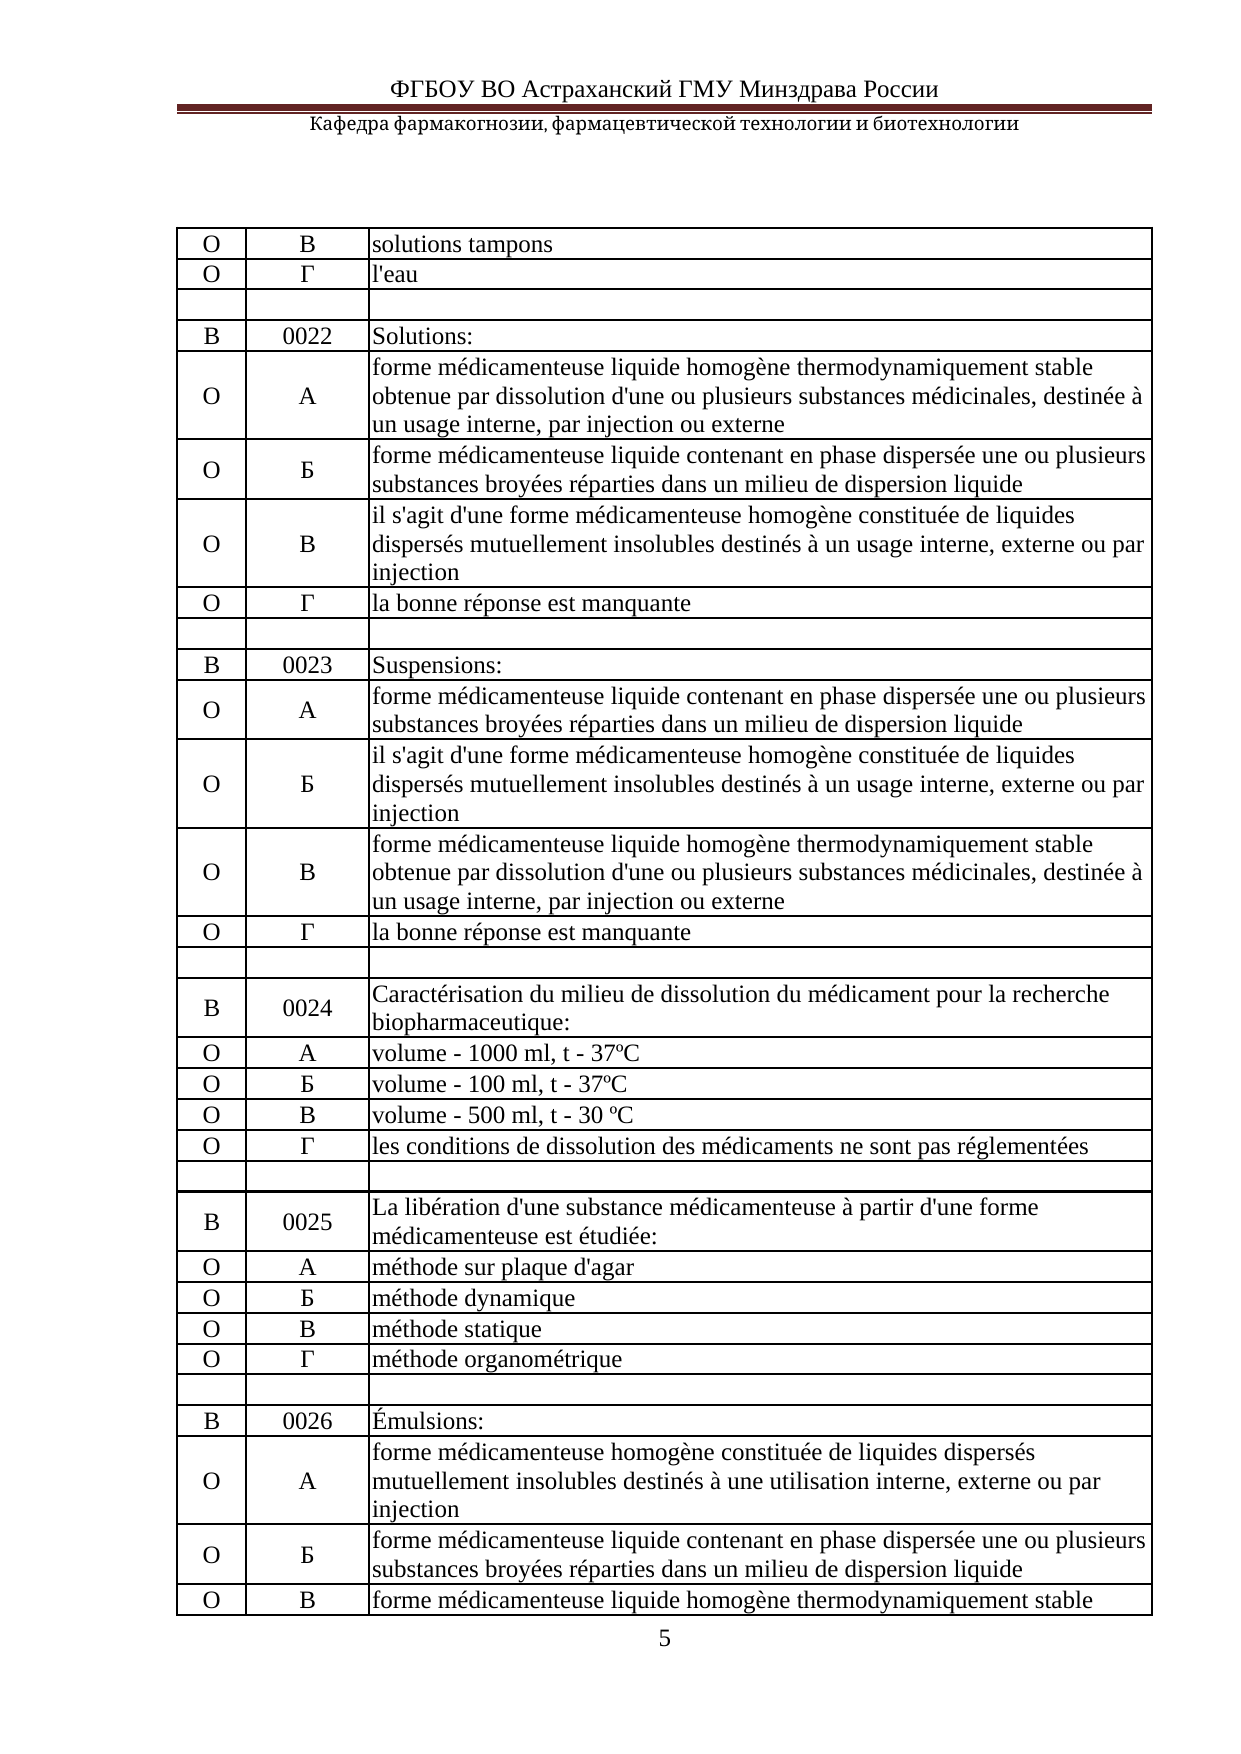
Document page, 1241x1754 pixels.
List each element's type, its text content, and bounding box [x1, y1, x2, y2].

table_cell А [247, 681, 368, 738]
table_cell Suspensions: [370, 650, 1151, 679]
table_cell [370, 619, 1151, 648]
table_cell О [178, 352, 245, 438]
table_cell [247, 1162, 368, 1190]
table_cell forme médicamenteuse homogène constituée de liquides dispersés mutuellement insolubles destinés à une utilisation interne, externe ou par injection [370, 1437, 1151, 1523]
table_cell О [178, 1437, 245, 1523]
table_cell volume - 500 ml, t - 30 ºС [370, 1100, 1151, 1129]
table_cell В [178, 1193, 245, 1250]
table_cell О [178, 500, 245, 586]
table_cell О [178, 588, 245, 617]
table_cell 0023 [247, 650, 368, 679]
table_cell А [247, 1252, 368, 1281]
table_cell 0025 [247, 1193, 368, 1250]
table_cell [178, 619, 245, 648]
table_cell la bonne réponse est manquante [370, 917, 1151, 946]
table_cell В [247, 1585, 368, 1614]
table_cell О [178, 1585, 245, 1614]
table_cell [247, 619, 368, 648]
table_cell Г [247, 588, 368, 617]
table_cell la bonne réponse est manquante [370, 588, 1151, 617]
table_cell О [178, 740, 245, 827]
table_cell 0022 [247, 321, 368, 350]
table_cell В [247, 1100, 368, 1129]
table_cell [178, 1375, 245, 1404]
table_cell méthode organométrique [370, 1345, 1151, 1373]
table_cell méthode statique [370, 1314, 1151, 1342]
table_cell В [247, 229, 368, 257]
table_cell А [247, 1437, 368, 1523]
table_cell О [178, 1525, 245, 1583]
table_cell В [178, 650, 245, 679]
table_cell Г [247, 260, 368, 288]
table_cell Б [247, 740, 368, 827]
table_cell forme médicamenteuse liquide contenant en phase dispersée une ou plusieurs substances broyées réparties dans un milieu de dispersion liquide [370, 681, 1151, 738]
table_cell forme médicamenteuse liquide contenant en phase dispersée une ou plusieurs substances broyées réparties dans un milieu de dispersion liquide [370, 440, 1151, 498]
table_cell В [247, 500, 368, 586]
table_cell В [247, 1314, 368, 1342]
table_cell В [247, 829, 368, 915]
table_cell О [178, 1283, 245, 1312]
table_cell Г [247, 1345, 368, 1373]
table_cell [370, 290, 1151, 319]
table_cell [247, 948, 368, 977]
table_cell О [178, 229, 245, 257]
table_cell il s'agit d'une forme médicamenteuse homogène constituée de liquides dispersés mutuellement insolubles destinés à un usage interne, externe ou par injection [370, 740, 1151, 827]
table_cell О [178, 829, 245, 915]
table_cell Б [247, 1069, 368, 1098]
table_cell méthode sur plaque d'agar [370, 1252, 1151, 1281]
table_cell О [178, 1069, 245, 1098]
table_cell В [178, 979, 245, 1036]
table_cell О [178, 260, 245, 288]
table_cell О [178, 681, 245, 738]
table_cell Г [247, 1131, 368, 1159]
table_cell Б [247, 1283, 368, 1312]
table_cell Émulsions: [370, 1406, 1151, 1435]
table_cell les conditions de dissolution des médicaments ne sont pas réglementées [370, 1131, 1151, 1159]
table_cell solutions tampons [370, 229, 1151, 257]
table_cell [178, 948, 245, 977]
table_cell [178, 290, 245, 319]
table_cell В [178, 321, 245, 350]
table_cell О [178, 1345, 245, 1373]
table_cell Б [247, 440, 368, 498]
table_cell [370, 948, 1151, 977]
table_cell [370, 1162, 1151, 1190]
table_cell volume - 100 ml, t - 37ºС [370, 1069, 1151, 1098]
table_cell [370, 1375, 1151, 1404]
table_cell О [178, 917, 245, 946]
table_cell О [178, 1314, 245, 1342]
table_cell [178, 1162, 245, 1190]
table_cell О [178, 1100, 245, 1129]
table_cell О [178, 440, 245, 498]
table_cell А [247, 1038, 368, 1067]
table_cell Б [247, 1525, 368, 1583]
table_cell [247, 290, 368, 319]
table_cell 0024 [247, 979, 368, 1036]
table_cell Г [247, 917, 368, 946]
table_cell Solutions: [370, 321, 1151, 350]
table_cell forme médicamenteuse liquide contenant en phase dispersée une ou plusieurs substances broyées réparties dans un milieu de dispersion liquide [370, 1525, 1151, 1583]
table_cell La libération d'une substance médicamenteuse à partir d'une forme médicamenteuse est étudiée: [370, 1193, 1151, 1250]
table_cell О [178, 1131, 245, 1159]
table_cell il s'agit d'une forme médicamenteuse homogène constituée de liquides dispersés mutuellement insolubles destinés à un usage interne, externe ou par injection [370, 500, 1151, 586]
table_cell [370, 1585, 1151, 1614]
table_cell l'eau [370, 260, 1151, 288]
table_cell Caractérisation du milieu de dissolution du médicament pour la recherche biopharmaceutique: [370, 979, 1151, 1036]
table_cell О [178, 1038, 245, 1067]
table_cell О [178, 1252, 245, 1281]
table_cell volume - 1000 ml, t - 37ºС [370, 1038, 1151, 1067]
table_cell А [247, 352, 368, 438]
table_cell [247, 1375, 368, 1404]
table_cell 0026 [247, 1406, 368, 1435]
table_cell méthode dynamique [370, 1283, 1151, 1312]
table_cell В [178, 1406, 245, 1435]
